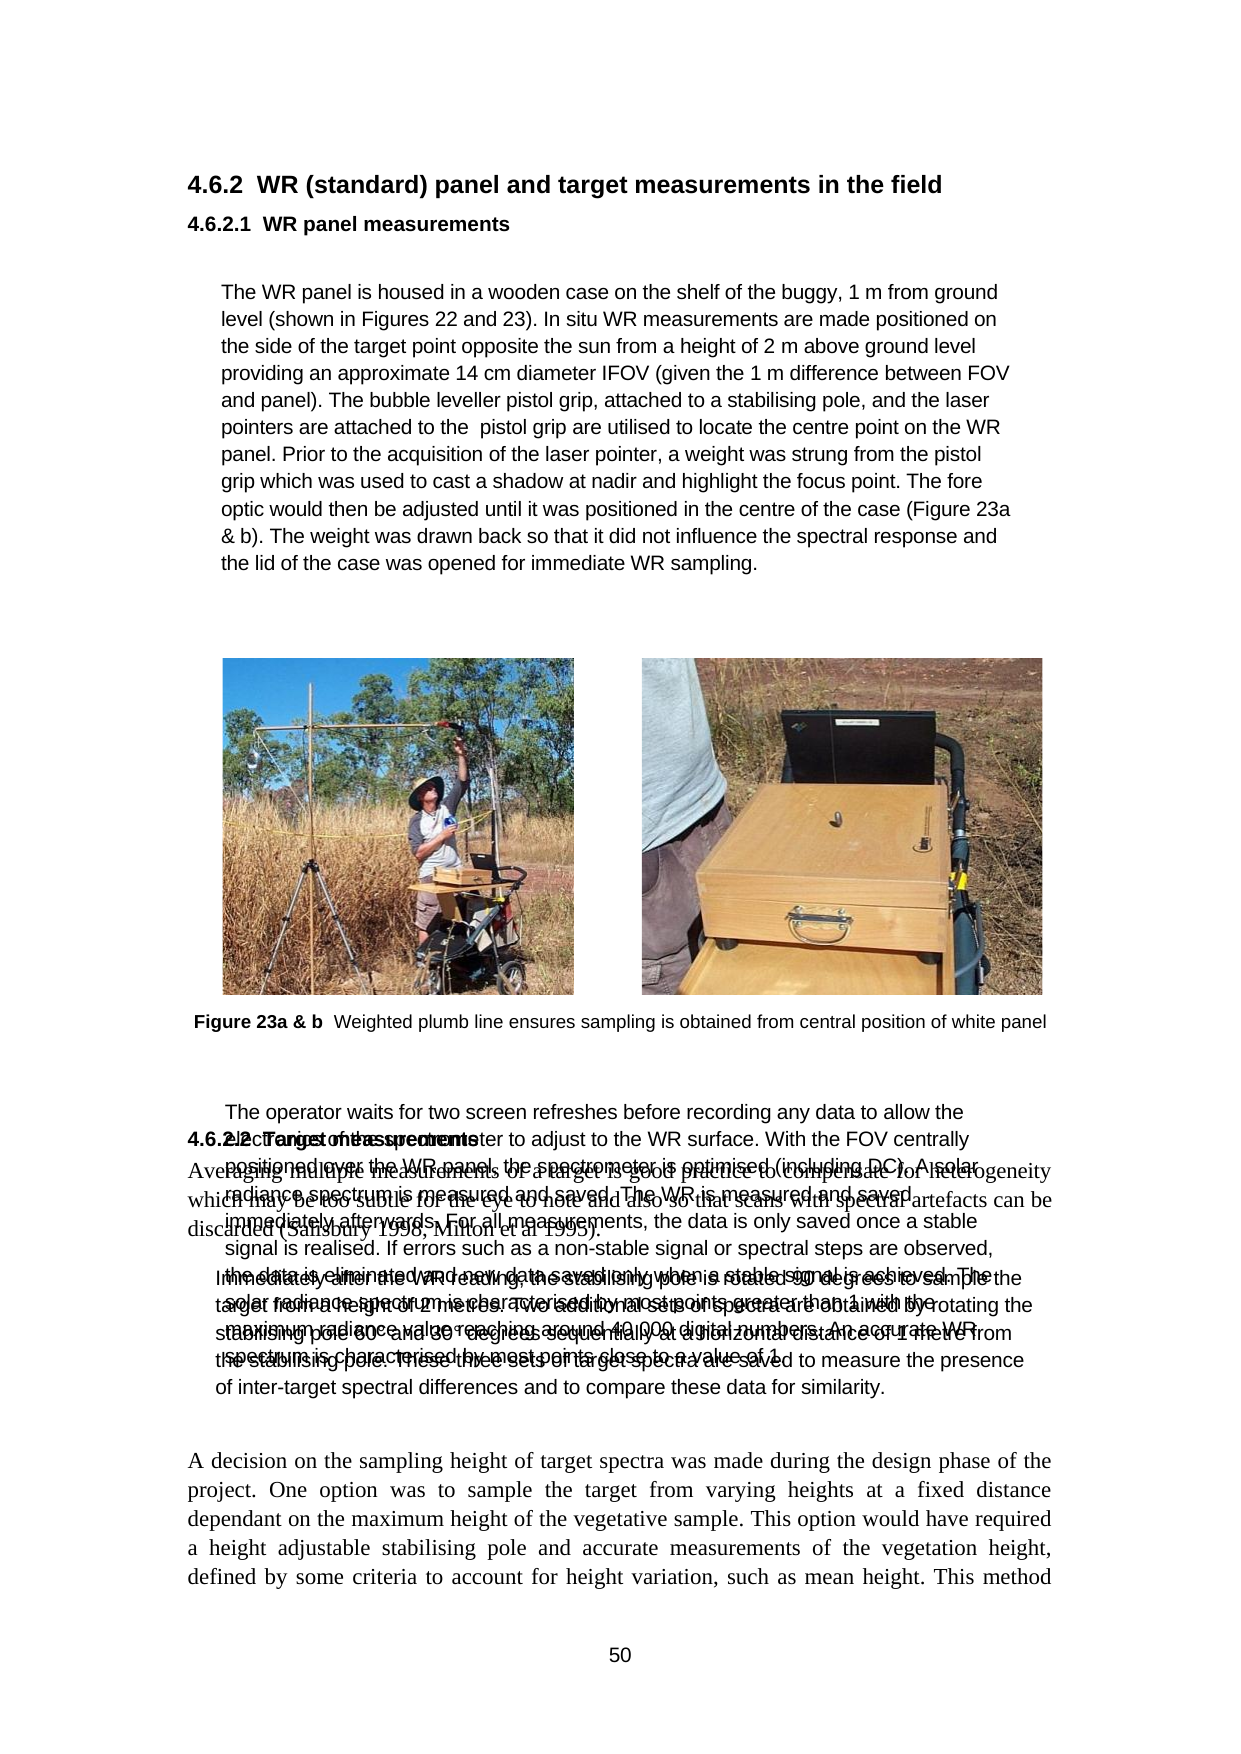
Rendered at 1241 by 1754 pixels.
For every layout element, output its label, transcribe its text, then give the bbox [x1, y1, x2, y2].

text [187, 1444, 1053, 1590]
subtitle 4.6.2.1 WR panel measurements [187, 210, 1053, 236]
table_header [620, 658, 1064, 1007]
text Figure 23a & b Weighted plumb line ensures sampling is obtained from central position of white panel [187, 1007, 1053, 1032]
subtitle 4.6.2.2 Target measurements [187, 1126, 1053, 1152]
subtitle 4.6.2 WR (standard) panel and target measurements in the field [187, 169, 1053, 200]
picture [222, 658, 574, 995]
picture [641, 658, 1043, 995]
text Averaging multiple measurements of a target is good practice to compensate for heterogeneity which may be too subtle for the eye to note and also so that scans with spectral artefacts can be discarded (Salisbury 1998, Milton et al 1995). [187, 1154, 1053, 1242]
table_header [176, 658, 620, 1007]
